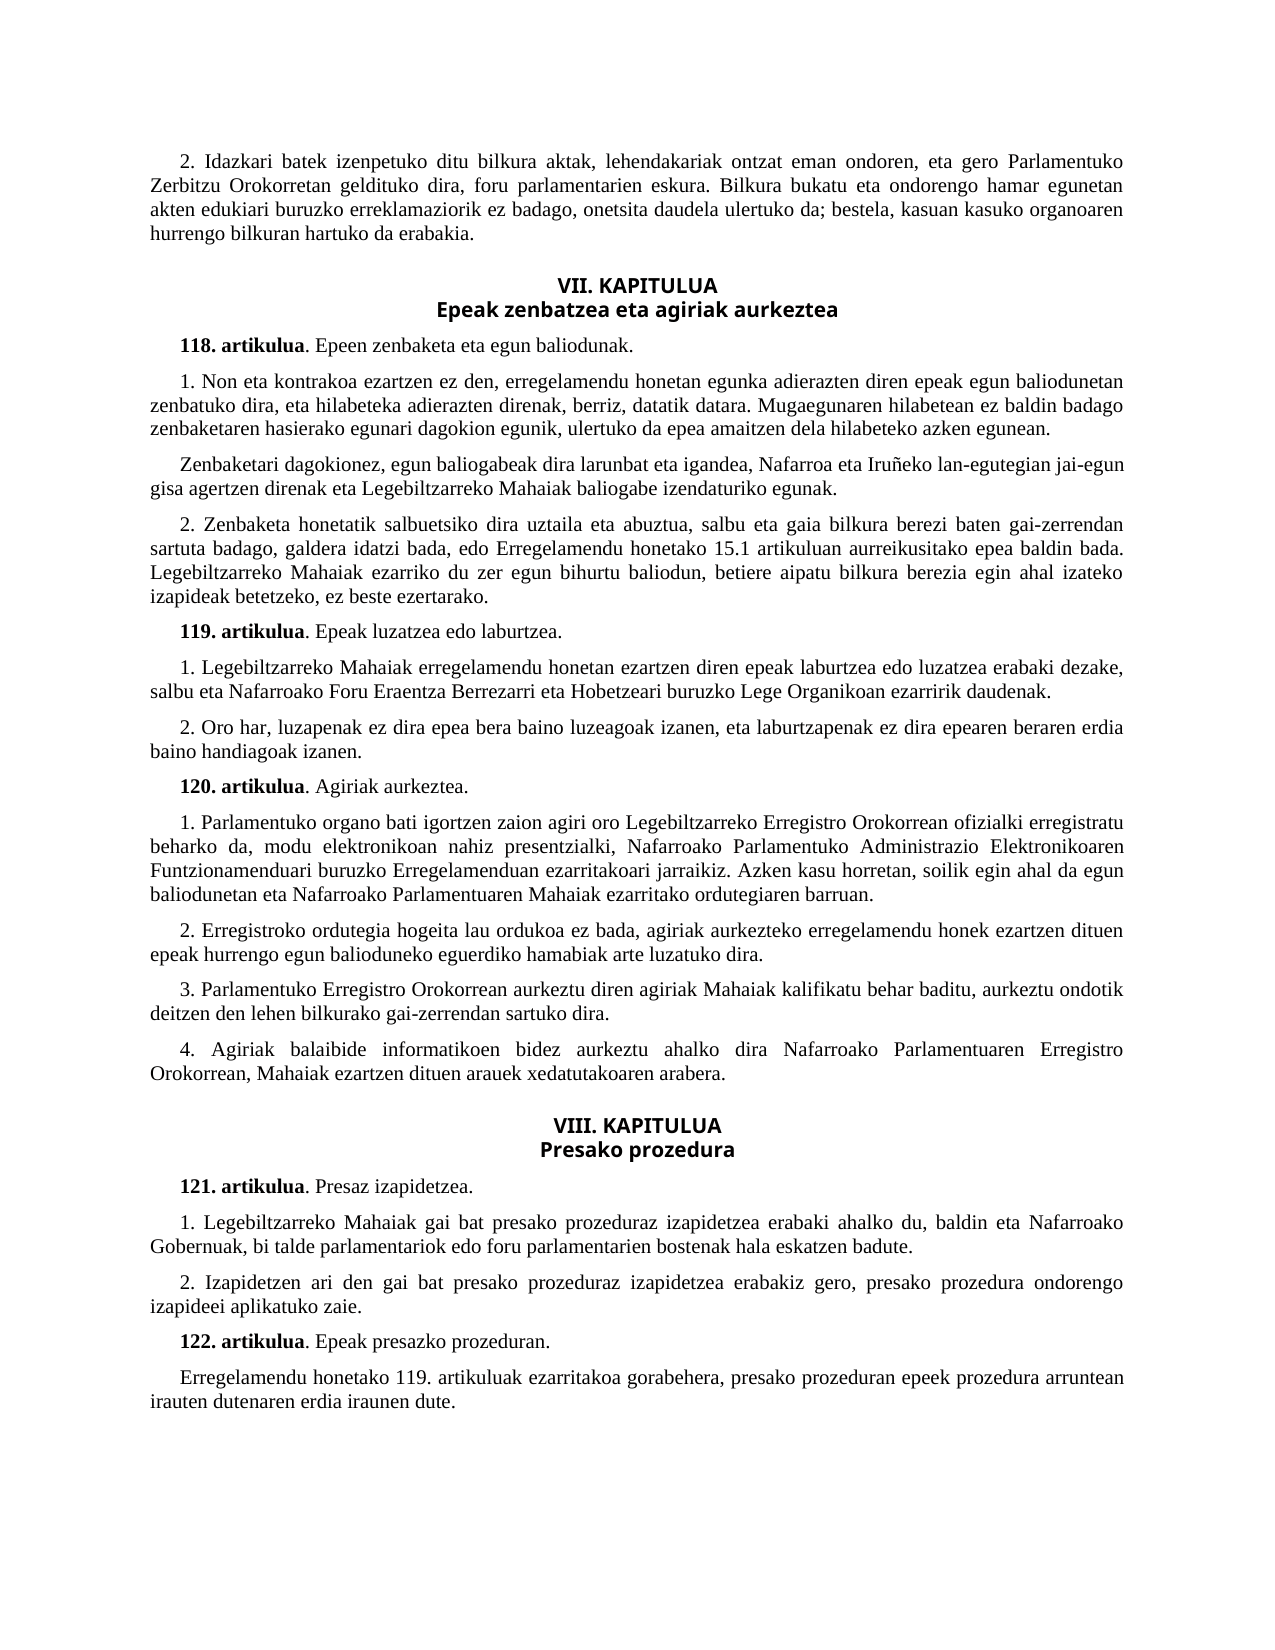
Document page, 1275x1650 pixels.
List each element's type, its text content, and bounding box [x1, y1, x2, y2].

text 2. Idazkari batek izenpetuko ditu bilkura aktak, lehendakariak ontzat eman ondoren, eta gero Parlamentuko Zerbitzu Orokorretan geldituko dira, foru parlamentarien eskura. Bilkura bukatu eta ondorengo hamar egunetan akten edukiari buruzko erreklamaziorik ez badago, onetsita daudela ulertuko da; bestela, kasuan kasuko organoaren hurrengo bilkuran hartuko da erabakia. [150, 150, 1125, 245]
text 1. Legebiltzarreko Mahaiak erregelamendu honetan ezartzen diren epeak laburtzea edo luzatzea erabaki dezake, salbu eta Nafarroako Foru Eraentza Berrezarri eta Hobetzeari buruzko Lege Organikoan ezarririk daudenak. [150, 655, 1125, 703]
text 1. Non eta kontrakoa ezartzen ez den, erregelamendu honetan egunka adierazten diren epeak egun baliodunetan zenbatuko dira, eta hilabeteka adierazten direnak, berriz, datatik datara. Mugaegunaren hilabetean ez baldin badago zenbaketaren hasierako egunari dagokion egunik, ulertuko da epea amaitzen dela hilabeteko azken egunean. [150, 369, 1125, 441]
text 121. artikulua. Presaz izapidetzea. [150, 1174, 1125, 1198]
text 1. Parlamentuko organo bati igortzen zaion agiri oro Legebiltzarreko Erregistro Orokorrean ofizialki erregistratu beharko da, modu elektronikoan nahiz presentzialki, Nafarroako Parlamentuko Administrazio Elektronikoaren Funtzionamenduari buruzko Erregelamenduan ezarritakoari jarraikiz. Azken kasu horretan, soilik egin ahal da egun baliodunetan eta Nafarroako Parlamentuaren Mahaiak ezarritako ordutegiaren barruan. [150, 810, 1125, 906]
text VIII. KAPITULUA Presako prozedura [150, 1115, 1125, 1163]
text 2. Zenbaketa honetatik salbuetsiko dira uztaila eta abuztua, salbu eta gaia bilkura berezi baten gai-zerrendan sartuta badago, galdera idatzi bada, edo Erregelamendu honetako 15.1 artikuluan aurreikusitako epea baldin bada. Legebiltzarreko Mahaiak ezarriko du zer egun bihurtu baliodun, betiere aipatu bilkura berezia egin ahal izateko izapideak betetzeko, ez beste ezertarako. [150, 512, 1125, 608]
text 1. Legebiltzarreko Mahaiak gai bat presako prozeduraz izapidetzea erabaki ahalko du, baldin eta Nafarroako Gobernuak, bi talde parlamentariok edo foru parlamentarien bostenak hala eskatzen badute. [150, 1210, 1125, 1258]
text 2. Oro har, luzapenak ez dira epea bera baino luzeagoak izanen, eta laburtzapenak ez dira epearen beraren erdia baino handiagoak izanen. [150, 715, 1125, 763]
text 118. artikulua. Epeen zenbaketa eta egun baliodunak. [150, 334, 1125, 357]
text 2. Izapidetzen ari den gai bat presako prozeduraz izapidetzea erabakiz gero, presako prozedura ondorengo izapideei aplikatuko zaie. [150, 1270, 1125, 1318]
text 120. artikulua. Agiriak aurkeztea. [150, 775, 1125, 799]
text 122. artikulua. Epeak presazko prozeduran. [150, 1329, 1125, 1353]
text VII. KAPITULUA Epeak zenbatzea eta agiriak aurkeztea [150, 274, 1125, 322]
text Zenbaketari dagokionez, egun baliogabeak dira larunbat eta igandea, Nafarroa eta Iruñeko lan-egutegian jai-egun gisa agertzen direnak eta Legebiltzarreko Mahaiak baliogabe izendaturiko egunak. [150, 452, 1125, 500]
text 3. Parlamentuko Erregistro Orokorrean aurkeztu diren agiriak Mahaiak kalifikatu behar baditu, aurkeztu ondotik deitzen den lehen bilkurako gai-zerrendan sartuko dira. [150, 978, 1125, 1026]
text Erregelamendu honetako 119. artikuluak ezarritakoa gorabehera, presako prozeduran epeek prozedura arruntean irauten dutenaren erdia iraunen dute. [150, 1365, 1125, 1413]
text 119. artikulua. Epeak luzatzea edo laburtzea. [150, 619, 1125, 643]
text 2. Erregistroko ordutegia hogeita lau ordukoa ez bada, agiriak aurkezteko erregelamendu honek ezartzen dituen epeak hurrengo egun balioduneko eguerdiko hamabiak arte luzatuko dira. [150, 918, 1125, 966]
text 4. Agiriak balaibide informatikoen bidez aurkeztu ahalko dira Nafarroako Parlamentuaren Erregistro Orokorrean, Mahaiak ezartzen dituen arauek xedatutakoaren arabera. [150, 1037, 1125, 1085]
